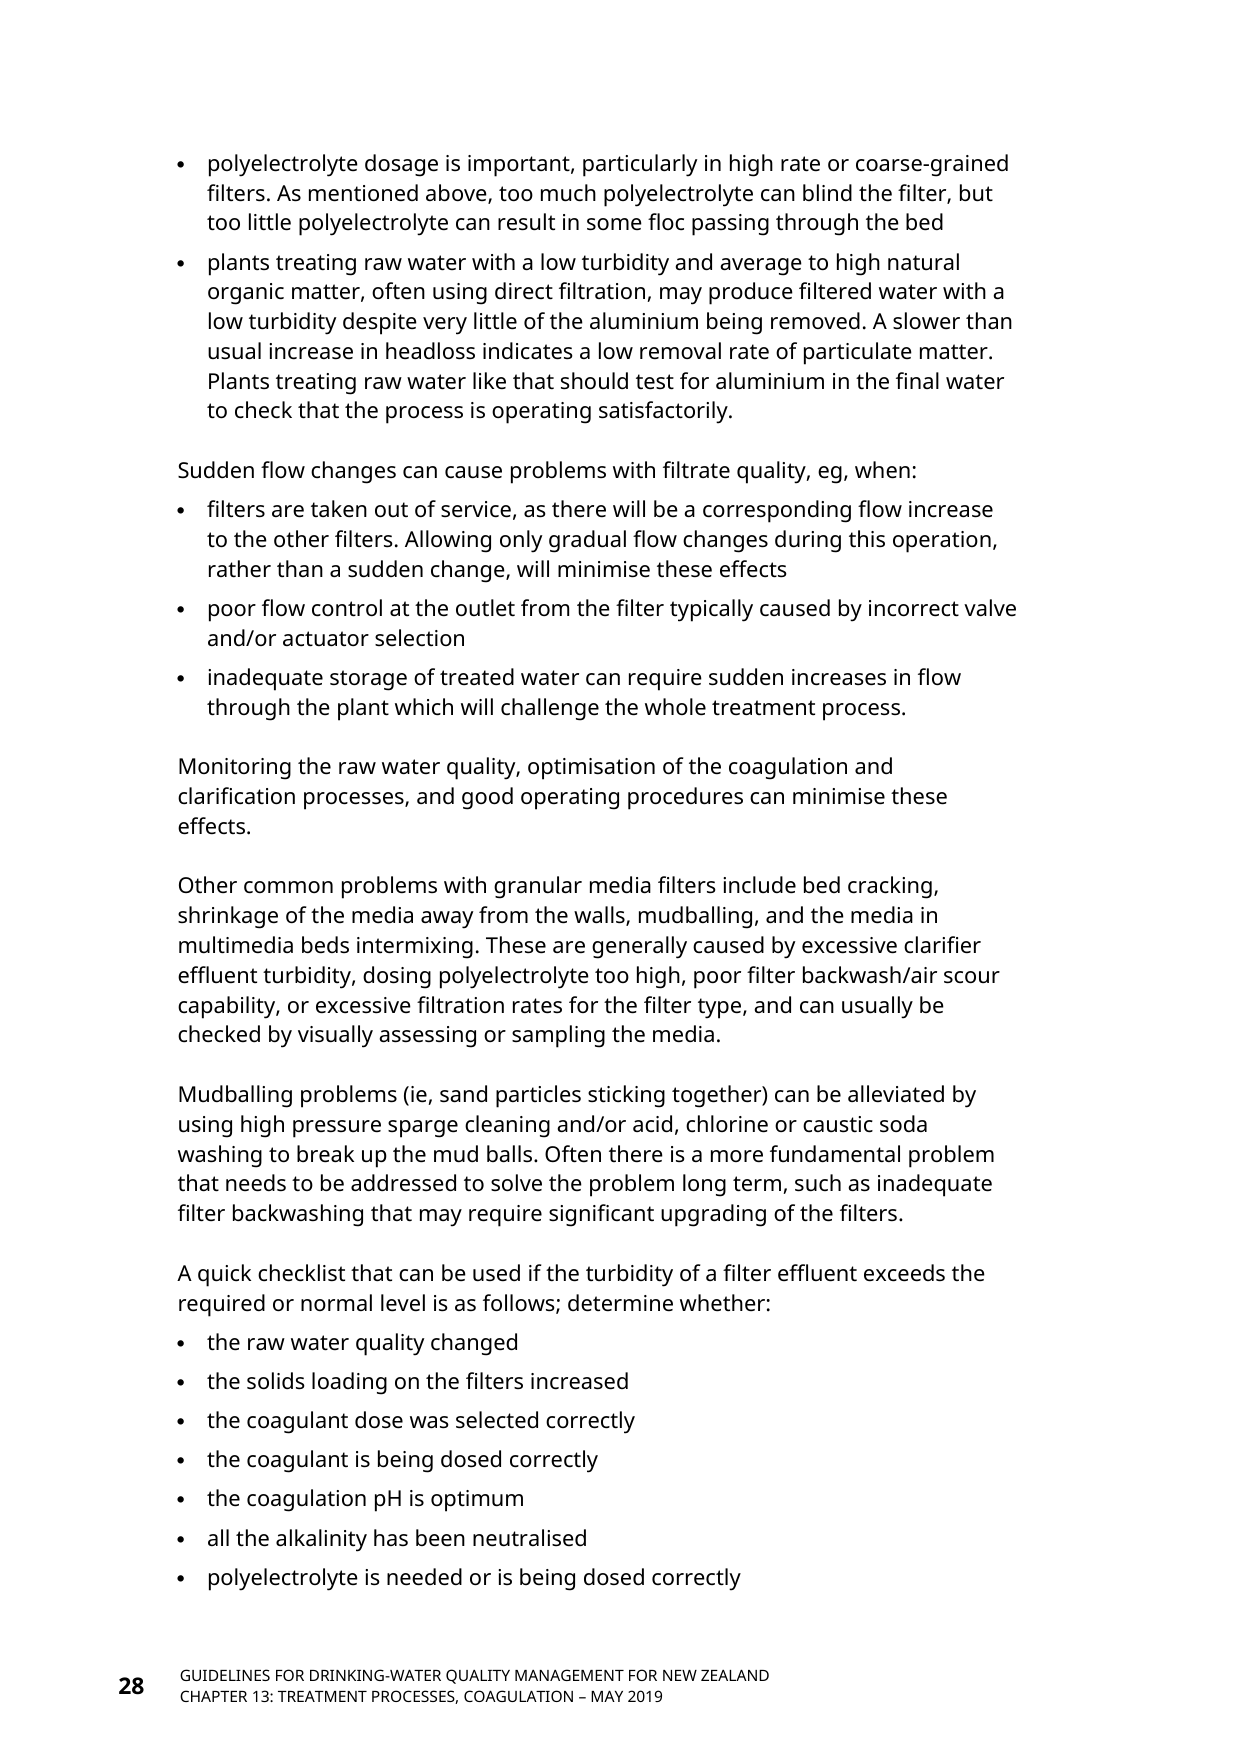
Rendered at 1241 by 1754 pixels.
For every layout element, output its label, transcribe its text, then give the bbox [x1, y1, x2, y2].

text Monitoring the raw water quality, optimisation of the coagulation and clarification processes, and good operating procedures can minimise these effects. [177, 751, 1019, 841]
text the solids loading on the filters increased [177, 1366, 1019, 1396]
text polyelectrolyte dosage is important, particularly in high rate or coarse-grained filters. As mentioned above, too much polyelectrolyte can blind the filter, but too little polyelectrolyte can result in some floc passing through the bed [177, 148, 1019, 237]
text Other common problems with granular media filters include bed cracking, shrinkage of the media away from the walls, mudballing, and the media in multimedia beds intermixing. These are generally caused by excessive clarifier effluent turbidity, dosing polyelectrolyte too high, poor filter backwash/air scour capability, or excessive filtration rates for the filter type, and can usually be checked by visually assessing or sampling the media. [177, 870, 1019, 1049]
text plants treating raw water with a low turbidity and average to high natural organic matter, often using direct filtration, may produce filtered water with a low turbidity despite very little of the aluminium being removed. A slower than usual increase in headloss indicates a low removal rate of particulate matter. Plants treating raw water like that should test for aluminium in the final water to check that the process is operating satisfactorily. [177, 246, 1019, 425]
text inadequate storage of treated water can require sudden increases in flow through the plant which will challenge the whole treatment process. [177, 662, 1019, 721]
text Sudden flow changes can cause problems with filtrate quality, eg, when: [177, 455, 1019, 485]
text filters are taken out of service, as there will be a corresponding flow increase to the other filters. Allowing only gradual flow changes during this operation, rather than a sudden change, will minimise these effects [177, 494, 1019, 583]
text Mudballing problems (ie, sand particles sticking together) can be alleviated by using high pressure sparge cleaning and/or acid, chlorine or caustic soda washing to break up the mud balls. Often there is a more fundamental problem that needs to be addressed to solve the problem long term, such as inadequate filter backwashing that may require significant upgrading of the filters. [177, 1079, 1019, 1228]
text polyelectrolyte is needed or is being dosed correctly [177, 1562, 1019, 1591]
text poor flow control at the outlet from the filter typically caused by incorrect valve and/or actuator selection [177, 593, 1019, 652]
text the coagulant is being dosed correctly [177, 1444, 1019, 1474]
text the coagulant dose was selected correctly [177, 1405, 1019, 1435]
text all the alkalinity has been neutralised [177, 1522, 1019, 1552]
text A quick checklist that can be used if the turbidity of a filter effluent exceeds the required or normal level is as follows; determine whether: [177, 1258, 1019, 1317]
text the raw water quality changed [177, 1327, 1019, 1356]
text the coagulation pH is optimum [177, 1483, 1019, 1513]
